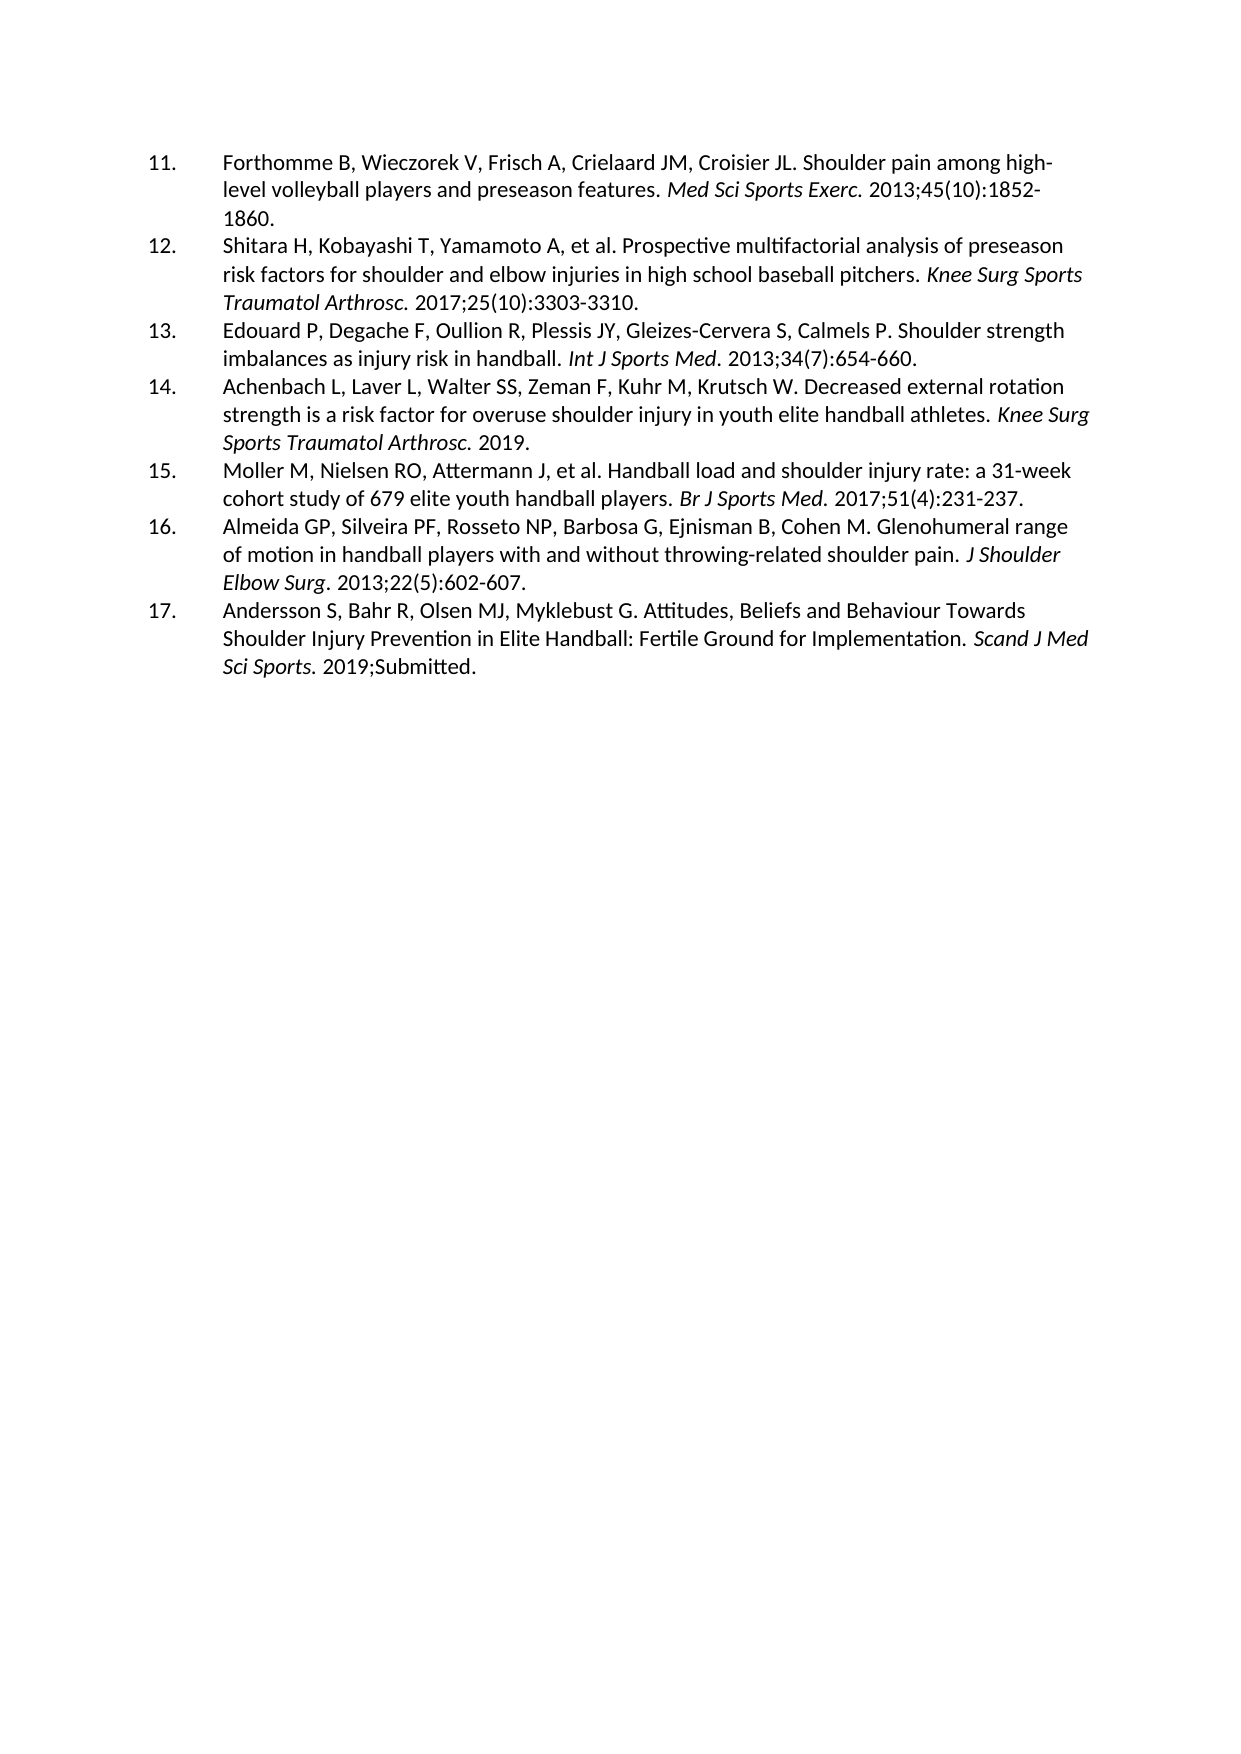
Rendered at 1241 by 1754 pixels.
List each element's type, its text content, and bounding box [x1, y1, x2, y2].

text 16. Almeida GP, Silveira PF, Rosseto NP, Barbosa G, Ejnisman B, Cohen M. Glenohumeral range of motion in handball players with and without throwing-related shoulder pain. J Shoulder Elbow Surg. 2013;22(5):602-607. [148, 512, 1093, 596]
text 17. Andersson S, Bahr R, Olsen MJ, Myklebust G. Attitudes, Beliefs and Behaviour Towards Shoulder Injury Prevention in Elite Handball: Fertile Ground for Implementation. Scand J Med Sci Sports. 2019;Submitted. [148, 596, 1093, 680]
text 12. Shitara H, Kobayashi T, Yamamoto A, et al. Prospective multifactorial analysis of preseason risk factors for shoulder and elbow injuries in high school baseball pitchers. Knee Surg Sports Traumatol Arthrosc. 2017;25(10):3303-3310. [148, 232, 1093, 316]
text 11. Forthomme B, Wieczorek V, Frisch A, Crielaard JM, Croisier JL. Shoulder pain among high-level volleyball players and preseason features. Med Sci Sports Exerc. 2013;45(10):1852-1860. [148, 148, 1093, 232]
text 15. Moller M, Nielsen RO, Attermann J, et al. Handball load and shoulder injury rate: a 31-week cohort study of 679 elite youth handball players. Br J Sports Med. 2017;51(4):231-237. [148, 456, 1093, 512]
text 13. Edouard P, Degache F, Oullion R, Plessis JY, Gleizes-Cervera S, Calmels P. Shoulder strength imbalances as injury risk in handball. Int J Sports Med. 2013;34(7):654-660. [148, 316, 1093, 372]
text 14. Achenbach L, Laver L, Walter SS, Zeman F, Kuhr M, Krutsch W. Decreased external rotation strength is a risk factor for overuse shoulder injury in youth elite handball athletes. Knee Surg Sports Traumatol Arthrosc. 2019. [148, 372, 1093, 456]
